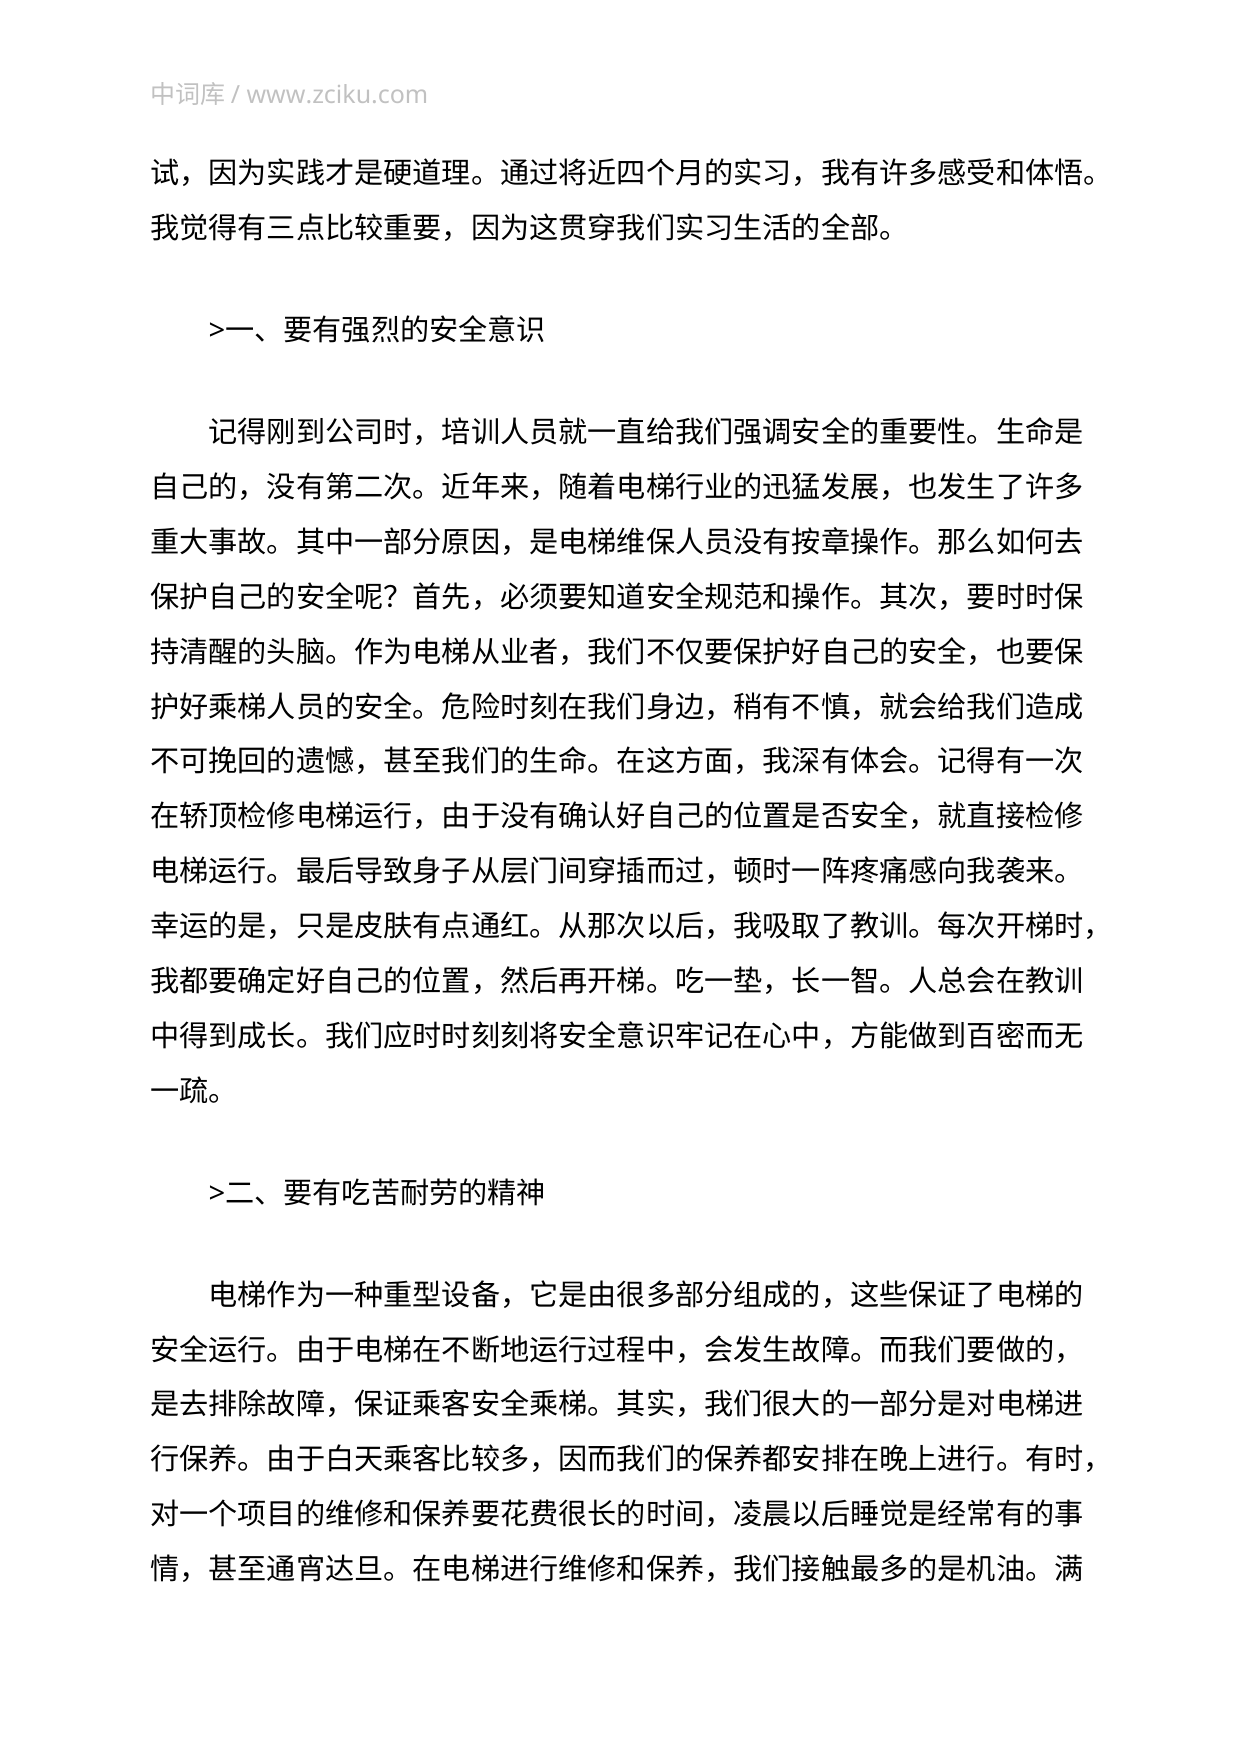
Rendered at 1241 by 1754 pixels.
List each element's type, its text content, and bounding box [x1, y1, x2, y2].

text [150, 1271, 1090, 1588]
text 记得刚到公司时，培训人员就一直给我们强调安全的重要性。生命是自己的，没有第二次。近年来，随着电梯行业的迅猛发展，也发生了许多重大事故。其中一部分原因，是电梯维保人员没有按章操作。那么如何去保护自己的安全呢？首先，必须要知道安全规范和操作。其次，要时时保持清醒的头脑。作为电梯从业者，我们不仅要保护好自己的安全，也要保护好乘梯人员的安全。危险时刻在我们身边，稍有不慎，就会给我们造成不可挽回的遗憾，甚至我们的生命。在这方面，我深有体会。记得有一次在轿顶检修电梯运行，由于没有确认好自己的位置是否安全，就直接检修电梯运行。最后导致身子从层门间穿插而过，顿时一阵疼痛感向我袭来。幸运的是，只是皮肤有点通红。从那次以后，我吸取了教训。每次开梯时，我都要确定好自己的位置，然后再开梯。吃一垫，长一智。人总会在教训中得到成长。我们应时时刻刻将安全意识牢记在心中，方能做到百密而无一疏。 [150, 409, 1090, 1110]
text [150, 150, 1090, 247]
text >一、要有强烈的安全意识 [150, 307, 1090, 349]
text >二、要有吃苦耐劳的精神 [150, 1169, 1090, 1212]
